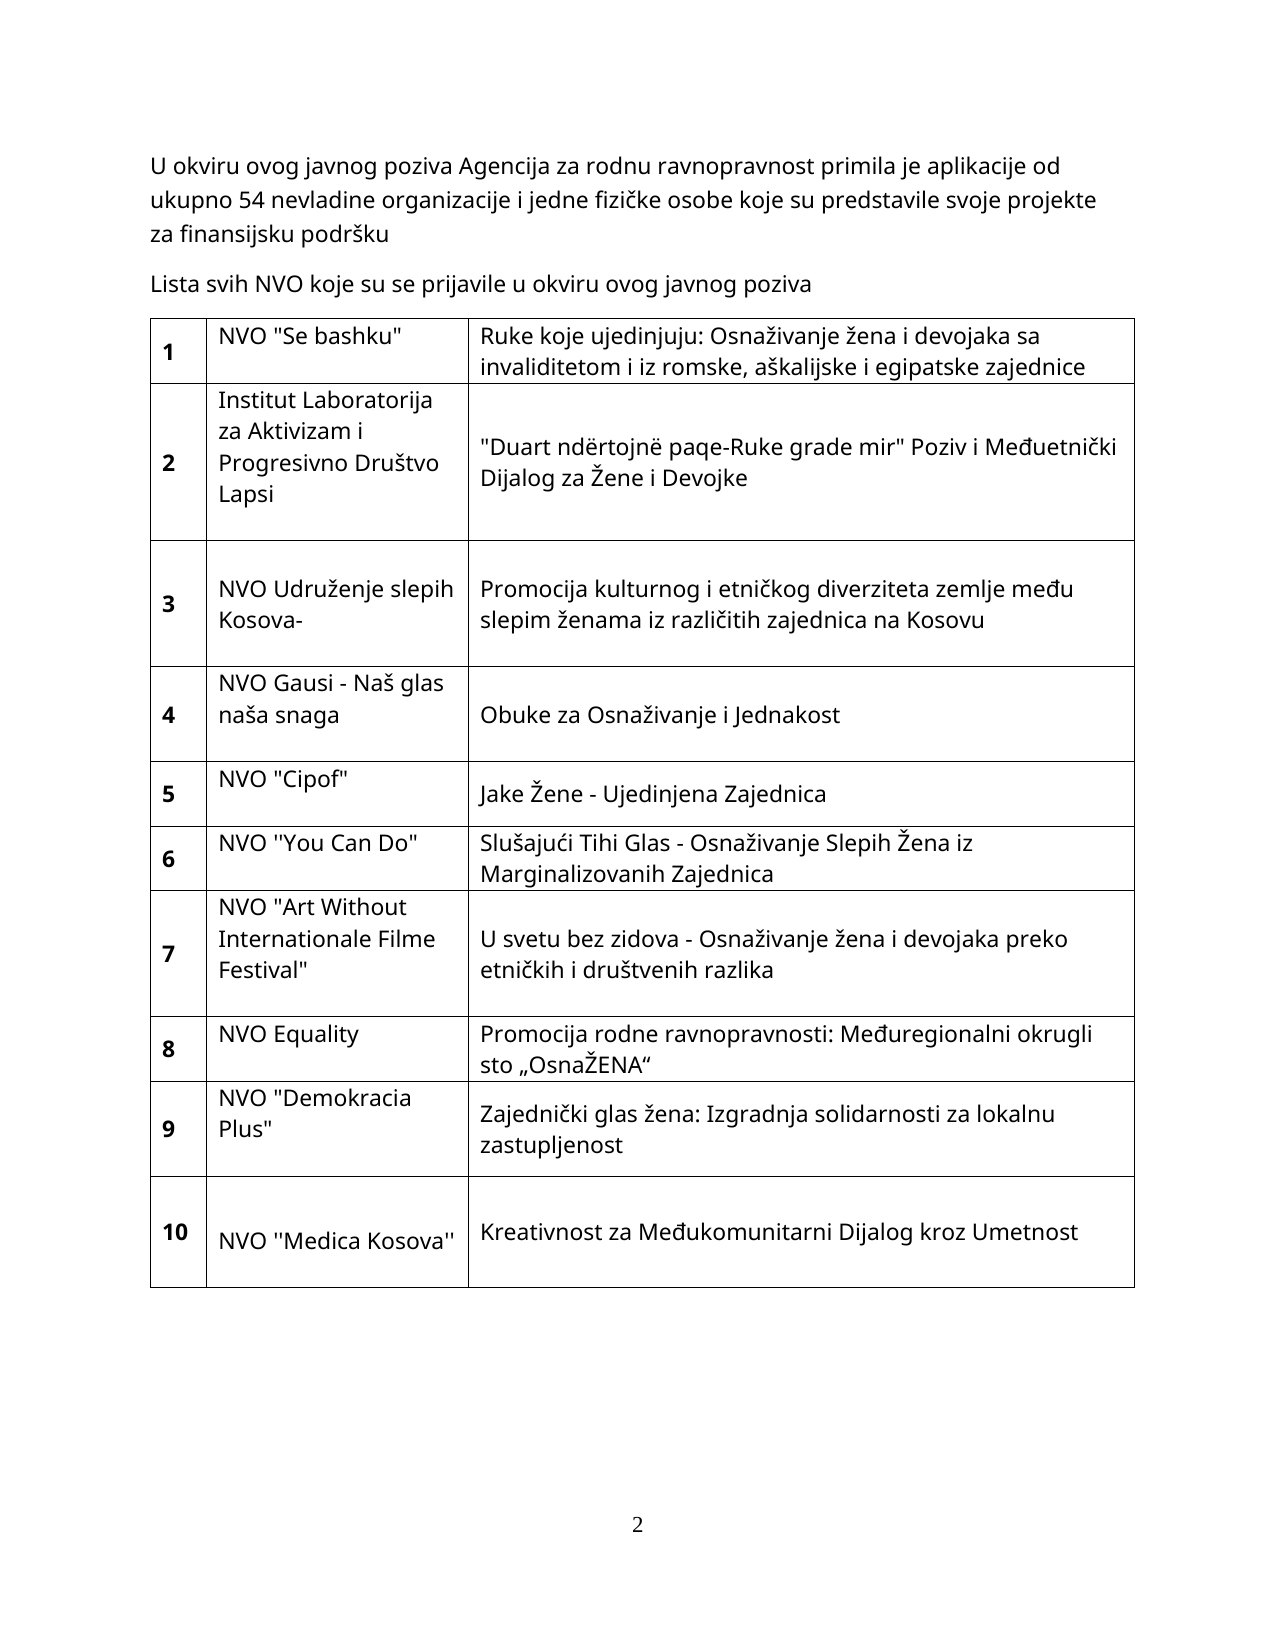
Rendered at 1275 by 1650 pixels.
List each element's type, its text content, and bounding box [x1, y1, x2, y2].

text U okviru ovog javnog poziva Agencija za rodnu ravnopravnost primila je aplikacije od ukupno 54 nevladine organizacije i jedne fizičke osobe koje su predstavile svoje projekte za finansijsku podršku [150, 150, 1125, 249]
table_cell Promocija rodne ravnopravnosti: Međuregionalni okrugli sto „OsnaŽENA“ [469, 1017, 1134, 1081]
table_cell NVO Gausi - Naš glas naša snaga [207, 667, 468, 761]
table_header 1 [151, 319, 206, 383]
table_cell NVO Equality [207, 1017, 468, 1081]
table_cell Obuke za Osnaživanje i Jednakost [469, 667, 1134, 761]
table_cell Slušajući Tihi Glas - Osnaživanje Slepih Žena iz Marginalizovanih Zajednica [469, 827, 1134, 890]
table_cell 3 [151, 541, 206, 666]
table_cell NVO Udruženje slepih Kosova- [207, 541, 468, 666]
table_cell 8 [151, 1017, 206, 1081]
table_cell 4 [151, 667, 206, 761]
table_cell Zajednički glas žena: Izgradnja solidarnosti za lokalnu zastupljenost [469, 1082, 1134, 1176]
table_cell Jake Žene - Ujedinjena Zajednica [469, 762, 1134, 826]
table_cell 5 [151, 762, 206, 826]
table_cell 6 [151, 827, 206, 890]
text Lista svih NVO koje su se prijavile u okviru ovog javnog poziva [150, 268, 1125, 299]
table_cell U svetu bez zidova - Osnaživanje žena i devojaka preko etničkih i društvenih razlika [469, 891, 1134, 1016]
table_header NVO "Se bashku" [207, 319, 468, 383]
table_cell 10 [151, 1177, 206, 1287]
table_cell 7 [151, 891, 206, 1016]
table_cell Promocija kulturnog i etničkog diverziteta zemlje među slepim ženama iz različitih zajednica na Kosovu [469, 541, 1134, 666]
table_cell "Duart ndërtojnë paqe-Ruke grade mir" Poziv i Međuetnički Dijalog za Žene i Devojke [469, 384, 1134, 540]
table_cell Institut Laboratorija za Aktivizam i Progresivno Društvo Lapsi [207, 384, 468, 540]
table_cell NVO "Art Without Internationale Filme Festival" [207, 891, 468, 1016]
table_cell Kreativnost za Međukomunitarni Dijalog kroz Umetnost [469, 1177, 1134, 1287]
table_cell 9 [151, 1082, 206, 1176]
table_header Ruke koje ujedinjuju: Osnaživanje žena i devojaka sa invaliditetom i iz romske, aškalijske i egipatske zajednice [469, 319, 1134, 383]
table_cell NVO "Demokracia Plus" [207, 1082, 468, 1176]
table_cell NVO "Cipof" [207, 762, 468, 826]
table_cell NVO ''Medica Kosova'' [207, 1177, 468, 1287]
table_cell 2 [151, 384, 206, 540]
table_cell NVO ''You Can Do" [207, 827, 468, 890]
